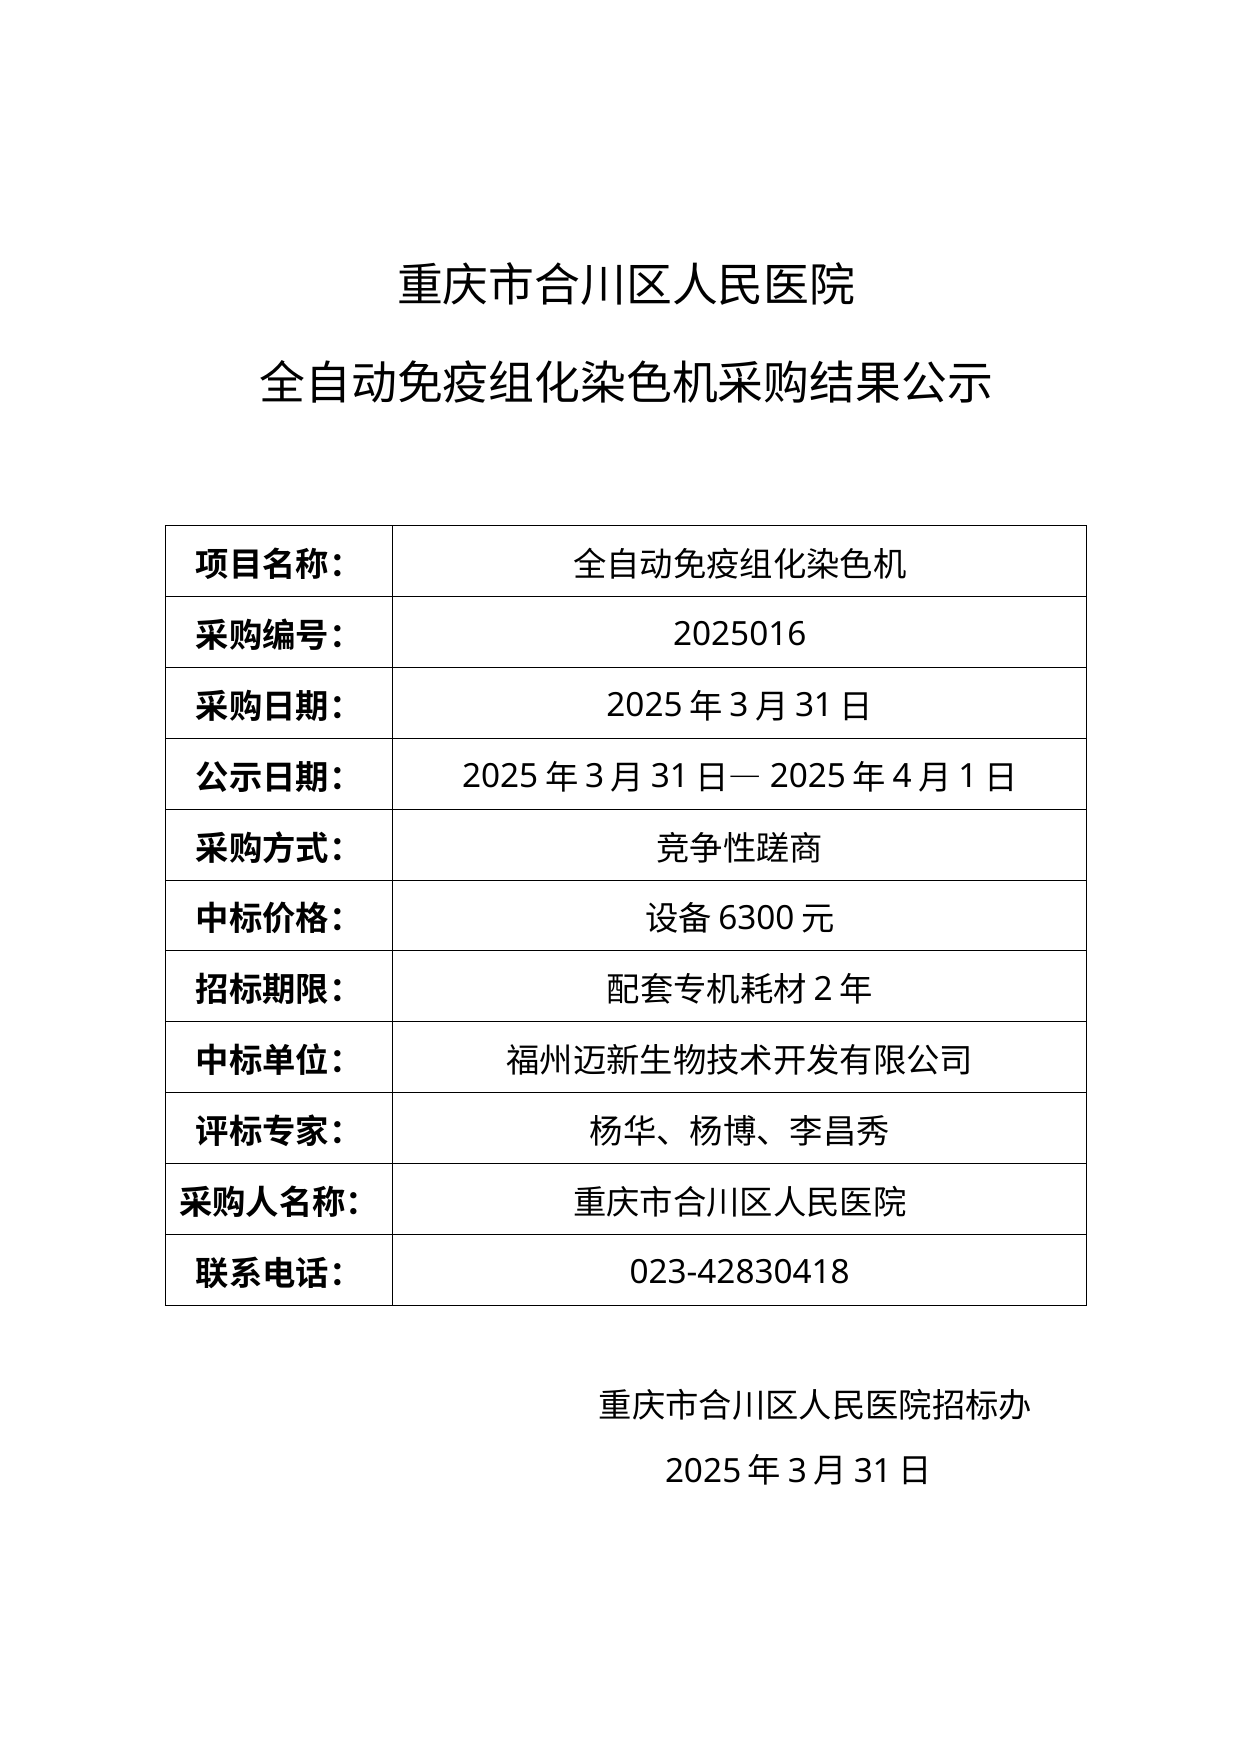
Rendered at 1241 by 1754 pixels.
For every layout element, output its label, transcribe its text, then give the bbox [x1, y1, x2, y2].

text 重庆市合川区人民医院招标办 [165, 1371, 1087, 1436]
table_cell 023-42830418 [393, 1235, 1086, 1304]
table_cell 中标单位： [166, 1022, 392, 1092]
table_cell 2025016 [393, 597, 1086, 667]
table_cell 中标价格： [166, 881, 392, 950]
table_cell 采购人名称： [166, 1164, 392, 1234]
table_cell 招标期限： [166, 951, 392, 1021]
table_header 项目名称： [166, 526, 392, 596]
text 全自动免疫组化染色机采购结果公示 [165, 330, 1087, 428]
table_cell 竞争性蹉商 [393, 810, 1086, 879]
text 2025年3月31日 [298, 1436, 1087, 1501]
table_cell 2025年3月31日— 2025年4月1日 [393, 739, 1086, 809]
table_cell 公示日期： [166, 739, 392, 809]
table_cell 设备6300元 [393, 881, 1086, 950]
table_cell 采购方式： [166, 810, 392, 879]
table_cell 福州迈新生物技术开发有限公司 [393, 1022, 1086, 1092]
table_cell 采购编号： [166, 597, 392, 667]
table_header 全自动免疫组化染色机 [393, 526, 1086, 596]
table_cell 联系电话： [166, 1235, 392, 1304]
table_cell 重庆市合川区人民医院 [393, 1164, 1086, 1234]
table_cell 评标专家： [166, 1093, 392, 1163]
table_cell 配套专机耗材2年 [393, 951, 1086, 1021]
table_cell 杨华、杨博、李昌秀 [393, 1093, 1086, 1163]
table_cell 2025年3月31日 [393, 668, 1086, 738]
text 重庆市合川区人民医院 [165, 233, 1087, 330]
table_cell 采购日期： [166, 668, 392, 738]
